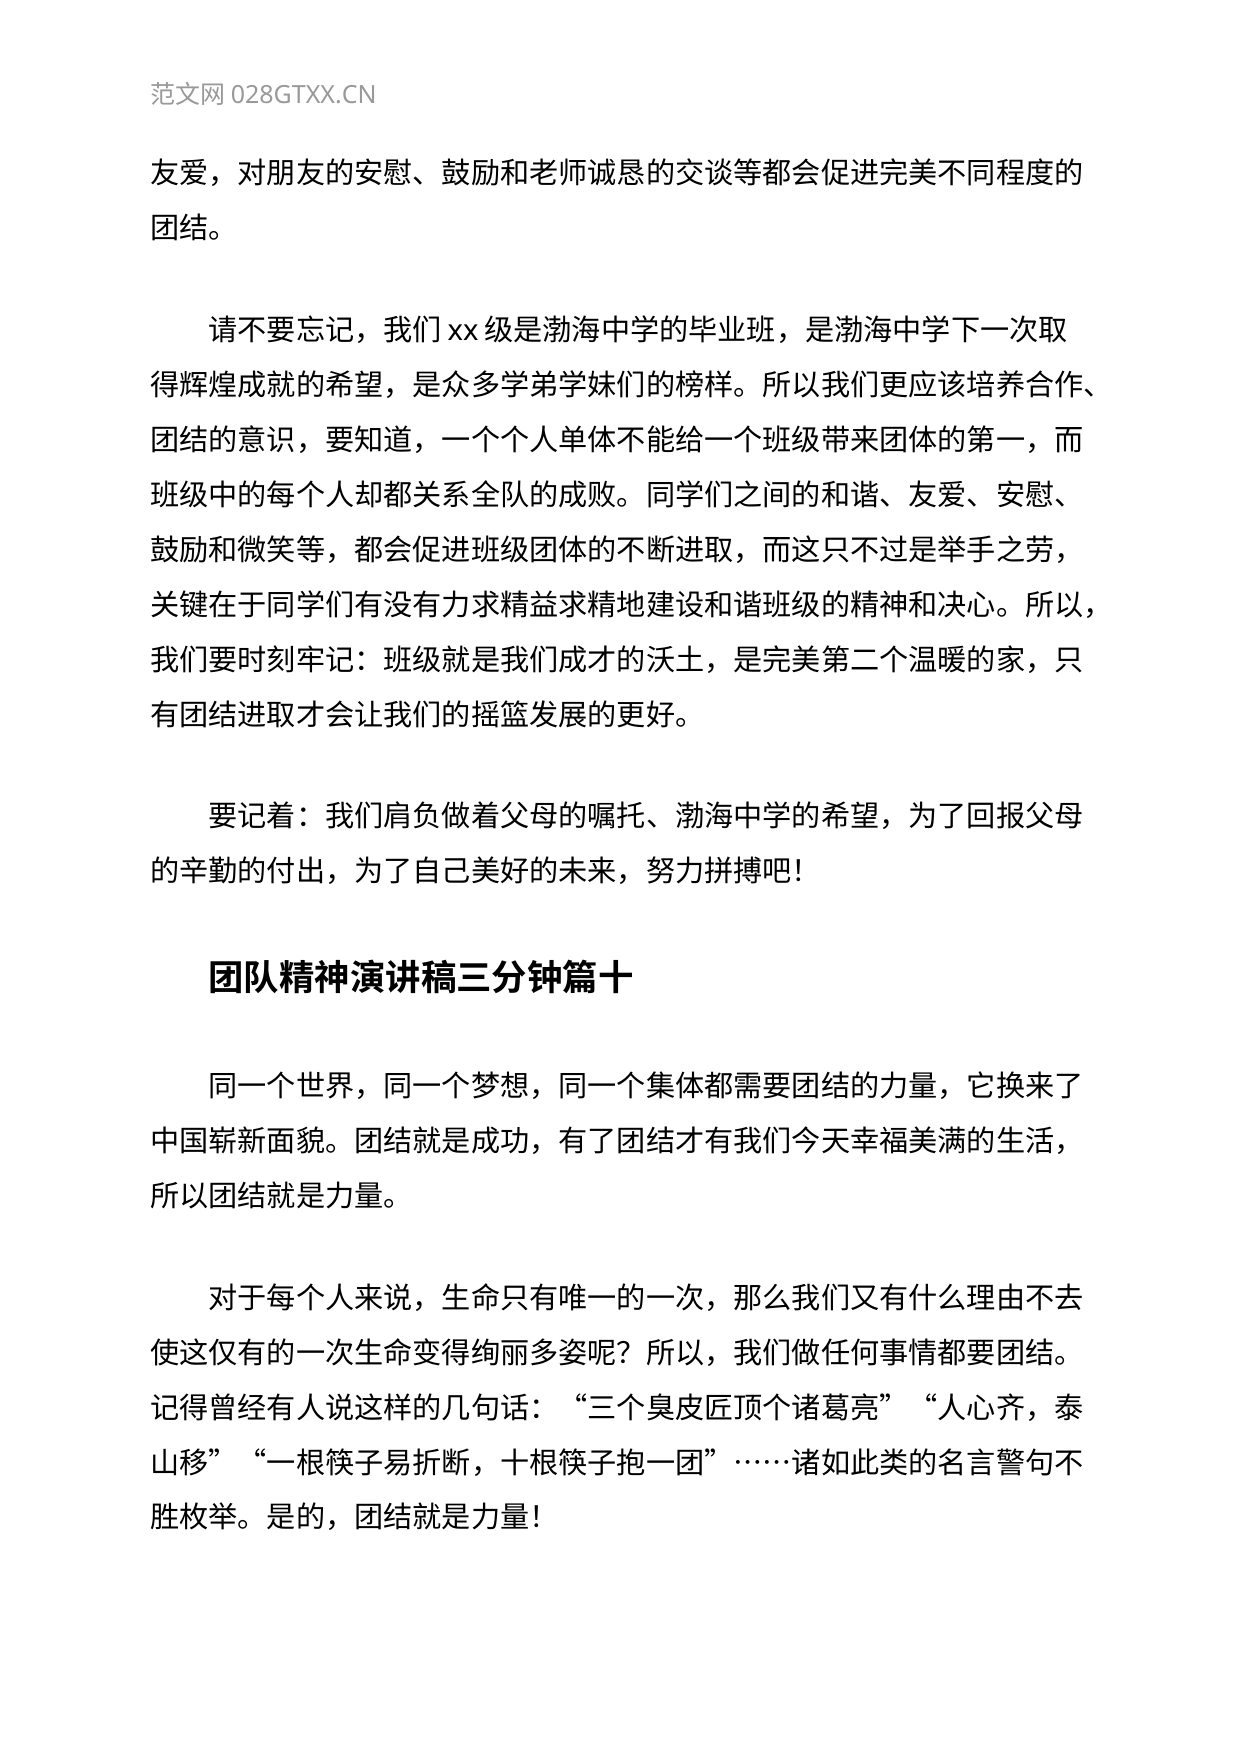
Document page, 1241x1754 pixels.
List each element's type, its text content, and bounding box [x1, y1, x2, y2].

text 对于每个人来说，生命只有唯一的一次，那么我们又有什么理由不去使这仅有的一次生命变得绚丽多姿呢？所以，我们做任何事情都要团结。记得曾经有人说这样的几句话：“三个臭皮匠顶个诸葛亮”“人心齐，泰山移”“一根筷子易折断，十根筷子抱一团”……诸如此类的名言警句不胜枚举。是的，团结就是力量！ [150, 1274, 1090, 1536]
text 请不要忘记，我们xx级是渤海中学的毕业班，是渤海中学下一次取得辉煌成就的希望，是众多学弟学妹们的榜样。所以我们更应该培养合作、团结的意识，要知道，一个个人单体不能给一个班级带来团体的第一，而班级中的每个人却都关系全队的成败。同学们之间的和谐、友爱、安慰、鼓励和微笑等，都会促进班级团体的不断进取，而这只不过是举手之劳，关键在于同学们有没有力求精益求精地建设和谐班级的精神和决心。所以，我们要时刻牢记：班级就是我们成才的沃土，是完美第二个温暖的家，只有团结进取才会让我们的摇篮发展的更好。 [150, 307, 1090, 733]
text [150, 150, 1090, 247]
text 团队精神演讲稿三分钟篇十 [150, 949, 1090, 1001]
text 要记着：我们肩负做着父母的嘱托、渤海中学的希望，为了回报父母的辛勤的付出，为了自己美好的未来，努力拼搏吧！ [150, 793, 1090, 890]
text 同一个世界，同一个梦想，同一个集体都需要团结的力量，它换来了中国崭新面貌。团结就是成功，有了团结才有我们今天幸福美满的生活，所以团结就是力量。 [150, 1063, 1090, 1215]
